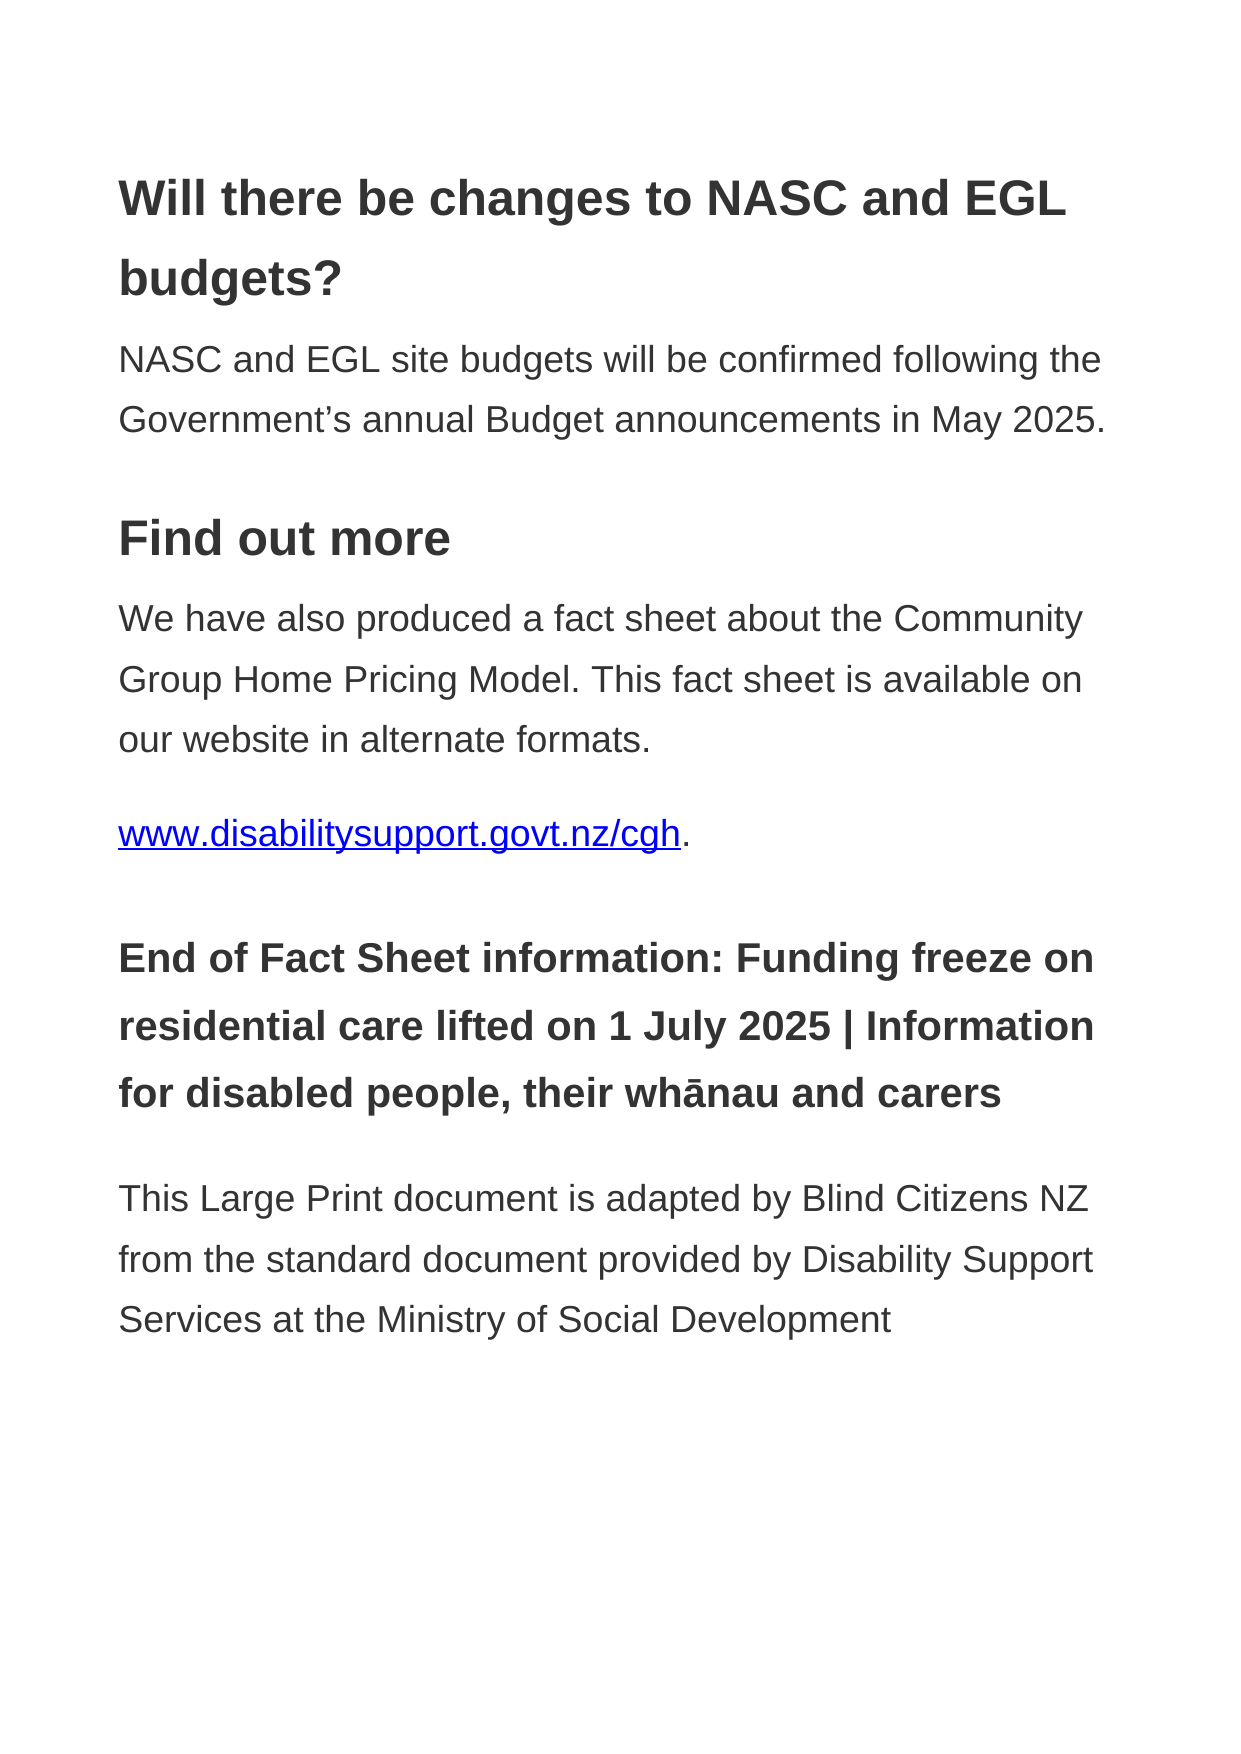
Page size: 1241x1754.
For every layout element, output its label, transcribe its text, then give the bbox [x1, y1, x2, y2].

text End of Fact Sheet information: Funding freeze on residential care lifted on 1 July 2025 | Information for disabled people, their whānau and carers [118, 934, 1122, 1116]
text We have also produced a fact sheet about the Community Group Home Pricing Model. This fact sheet is available on our website in alternate formats. [118, 597, 1122, 760]
text www.disabilitysupport.govt.nz/cgh. [118, 811, 1122, 854]
subtitle Find out more [118, 508, 1122, 565]
text This Large Print document is adapted by Blind Citizens NZ from the standard document provided by Disability Support Services at the Ministry of Social Development [118, 1177, 1122, 1340]
text NASC and EGL site budgets will be confirmed following the Government’s annual Budget announcements in May 2025. [118, 337, 1122, 441]
subtitle Will there be changes to NASC and EGL budgets? [118, 168, 1122, 306]
